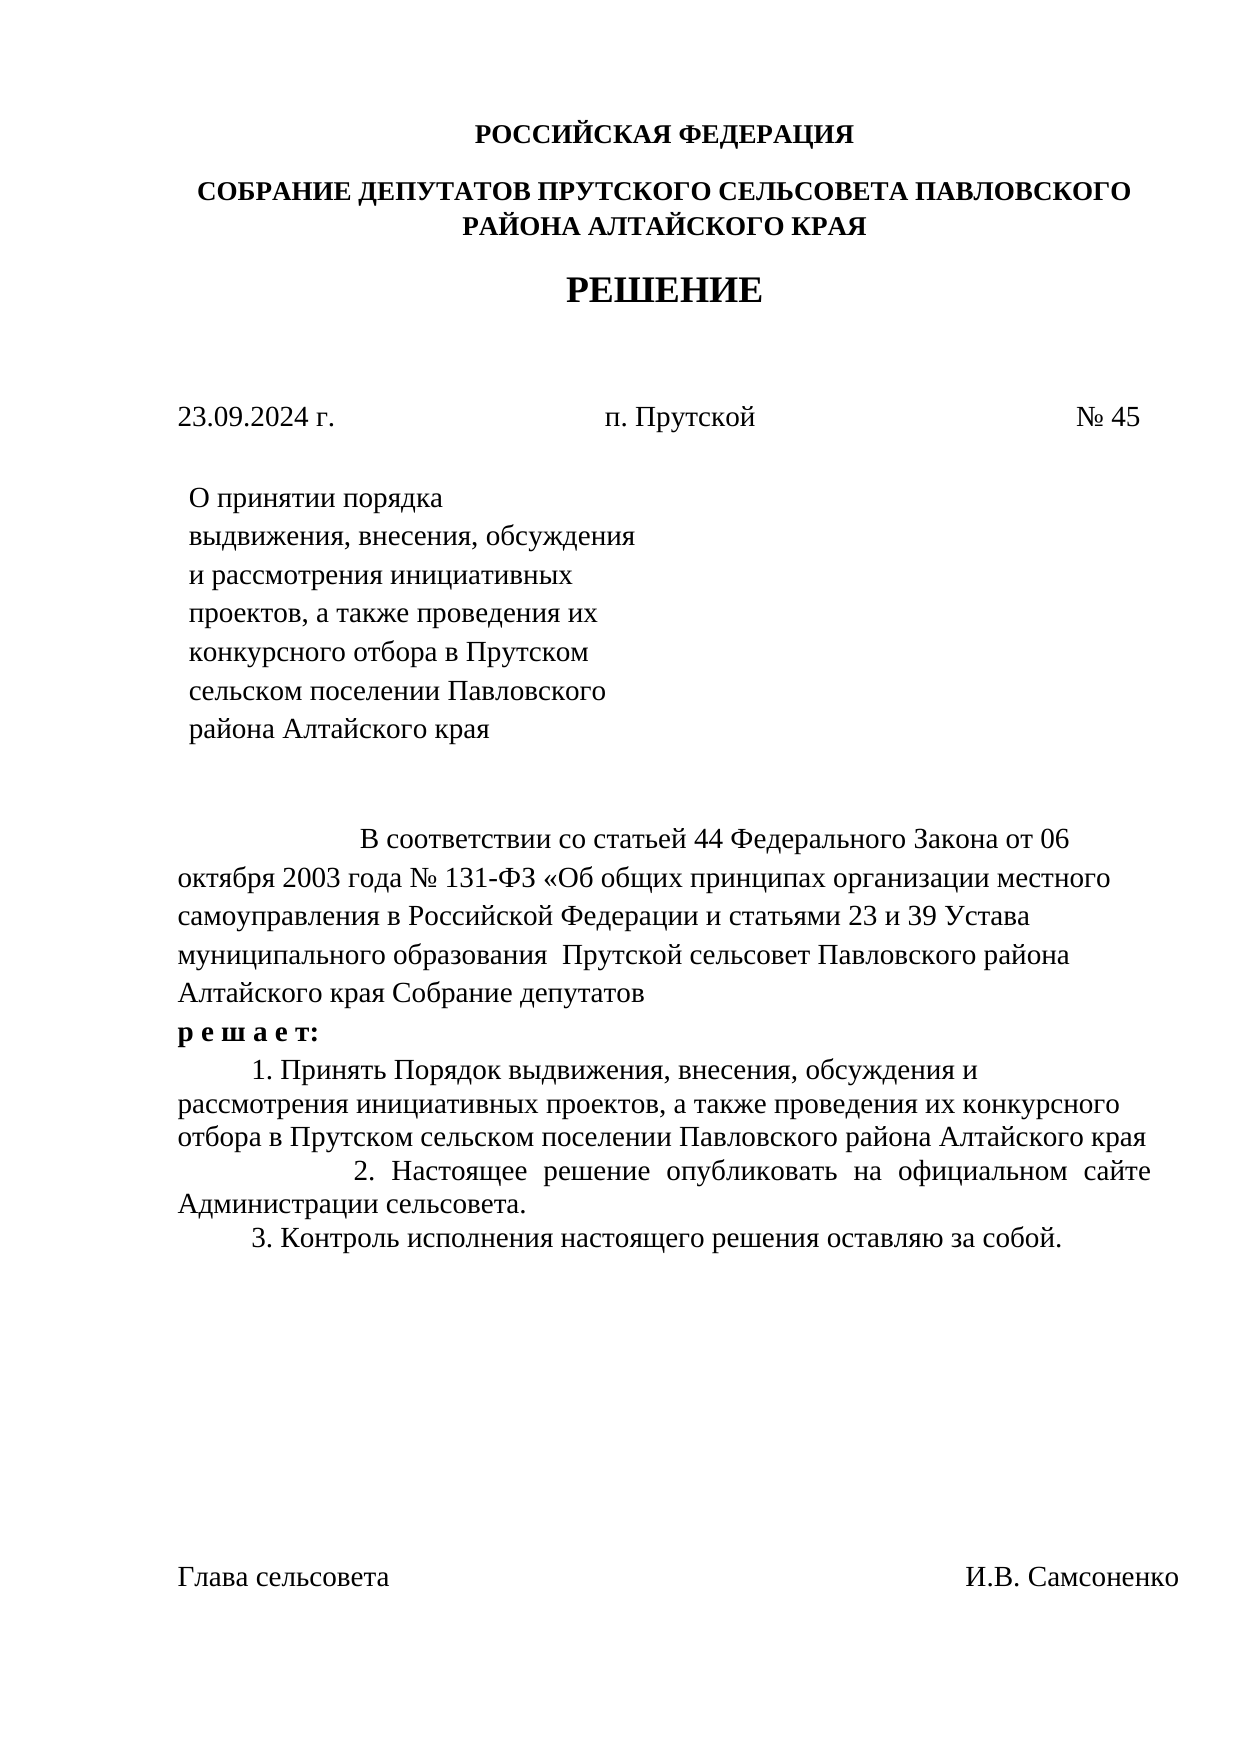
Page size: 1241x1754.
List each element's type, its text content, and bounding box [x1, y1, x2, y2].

text р е ш а е т: [177, 1014, 1152, 1047]
text 3. Контроль исполнения настоящего решения оставляю за собой. [177, 1220, 1152, 1254]
text СОБРАНИЕ ДЕПУТАТОВ ПРУТСКОГО СЕЛЬСОВЕТА ПАВЛОВСКОГО РАЙОНА АЛТАЙСКОГО КРАЯ [177, 175, 1152, 242]
text 2. Настоящее решение опубликовать на официальном сайте Администрации сельсовета. [177, 1153, 1152, 1220]
text 23.09.2024 г. п. Прутской № 45 [177, 399, 1152, 433]
text В соответствии со статьей 44 Федерального Закона от 06 октября 2003 года № 131-ФЗ «Об общих принципах организации местного самоуправления в Российской Федерации и статьями 23 и 39 Устава муниципального образования Прутской сельсовет Павловского района Алтайского края Собрание депутатов [177, 821, 1152, 1009]
text РЕШЕНИЕ [177, 267, 1152, 310]
text РОССИЙСКАЯ ФЕДЕРАЦИЯ [177, 118, 1152, 149]
text Глава сельсовета И.В. Самсоненко [177, 1559, 1181, 1592]
title 1. Принять Порядок выдвижения, внесения, обсуждения и рассмотрения инициативных проектов, а также проведения их конкурсного отбора в Прутском сельском поселении Павловского района Алтайского края [177, 1052, 1152, 1153]
table_header О принятии порядка выдвижения, внесения, обсуждения и рассмотрения инициативных проектов, а также проведения их конкурсного отбора в Прутском сельском поселении Павловского района Алтайского края [177, 480, 665, 788]
